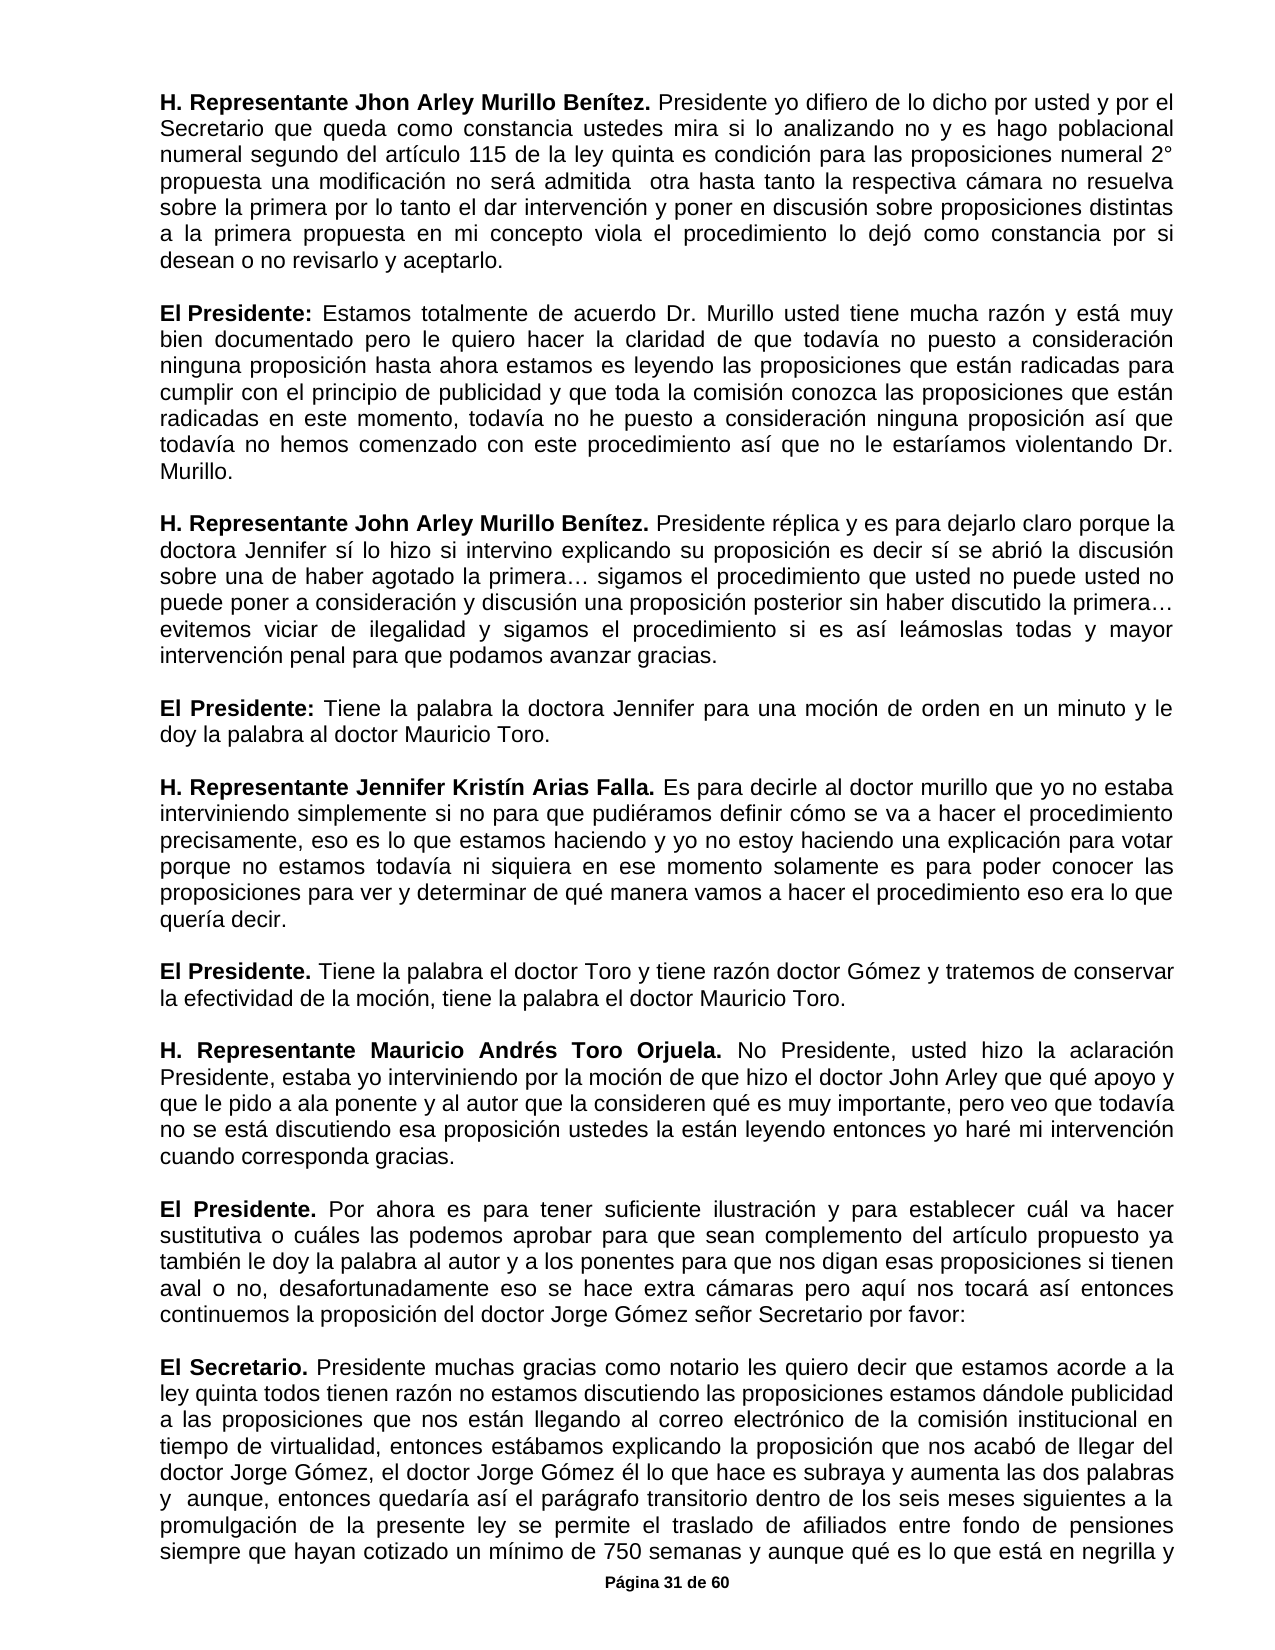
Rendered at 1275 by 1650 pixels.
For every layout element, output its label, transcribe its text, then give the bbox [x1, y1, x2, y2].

text H. Representante John Arley Murillo Benítez. Presidente réplica y es para dejarlo claro porque la doctora Jennifer sí lo hizo si intervino explicando su proposición es decir sí se abrió la discusión sobre una de haber agotado la primera… sigamos el procedimiento que usted no puede usted no puede poner a consideración y discusión una proposición posterior sin haber discutido la primera… evitemos viciar de ilegalidad y sigamos el procedimiento si es así leámoslas todas y mayor intervención penal para que podamos avanzar gracias. [159, 510, 1174, 668]
text El Presidente: Estamos totalmente de acuerdo Dr. Murillo usted tiene mucha razón y está muy bien documentado pero le quiero hacer la claridad de que todavía no puesto a consideración ninguna proposición hasta ahora estamos es leyendo las proposiciones que están radicadas para cumplir con el principio de publicidad y que toda la comisión conozca las proposiciones que están radicadas en este momento, todavía no he puesto a consideración ninguna proposición así que todavía no hemos comenzado con este procedimiento así que no le estaríamos violentando Dr. Murillo. [159, 299, 1174, 484]
text H. Representante Mauricio Andrés Toro Orjuela. No Presidente, usted hizo la aclaración Presidente, estaba yo interviniendo por la moción de que hizo el doctor John Arley que qué apoyo y que le pido a ala ponente y al autor que la consideren qué es muy importante, pero veo que todavía no se está discutiendo esa proposición ustedes la están leyendo entonces yo haré mi intervención cuando corresponda gracias. [159, 1037, 1174, 1169]
text H. Representante Jennifer Kristín Arias Falla. Es para decirle al doctor murillo que yo no estaba interviniendo simplemente si no para que pudiéramos definir cómo se va a hacer el procedimiento precisamente, eso es lo que estamos haciendo y yo no estoy haciendo una explicación para votar porque no estamos todavía ni siquiera en ese momento solamente es para poder conocer las proposiciones para ver y determinar de qué manera vamos a hacer el procedimiento eso era lo que quería decir. [159, 774, 1174, 932]
text El Presidente. Tiene la palabra el doctor Toro y tiene razón doctor Gómez y tratemos de conservar la efectividad de la moción, tiene la palabra el doctor Mauricio Toro. [159, 958, 1174, 1011]
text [159, 1354, 1174, 1564]
text El Presidente. Por ahora es para tener suficiente ilustración y para establecer cuál va hacer sustitutiva o cuáles las podemos aprobar para que sean complemento del artículo propuesto ya también le doy la palabra al autor y a los ponentes para que nos digan esas proposiciones si tienen aval o no, desafortunadamente eso se hace extra cámaras pero aquí nos tocará así entonces continuemos la proposición del doctor Jorge Gómez señor Secretario por favor: [159, 1196, 1174, 1327]
text H. Representante Jhon Arley Murillo Benítez. Presidente yo difiero de lo dicho por usted y por el Secretario que queda como constancia ustedes mira si lo analizando no y es hago poblacional numeral segundo del artículo 115 de la ley quinta es condición para las proposiciones numeral 2° propuesta una modificación no será admitida otra hasta tanto la respectiva cámara no resuelva sobre la primera por lo tanto el dar intervención y poner en discusión sobre proposiciones distintas a la primera propuesta en mi concepto viola el procedimiento lo dejó como constancia por si desean o no revisarlo y aceptarlo. [159, 89, 1174, 273]
text El Presidente: Tiene la palabra la doctora Jennifer para una moción de orden en un minuto y le doy la palabra al doctor Mauricio Toro. [159, 695, 1174, 747]
